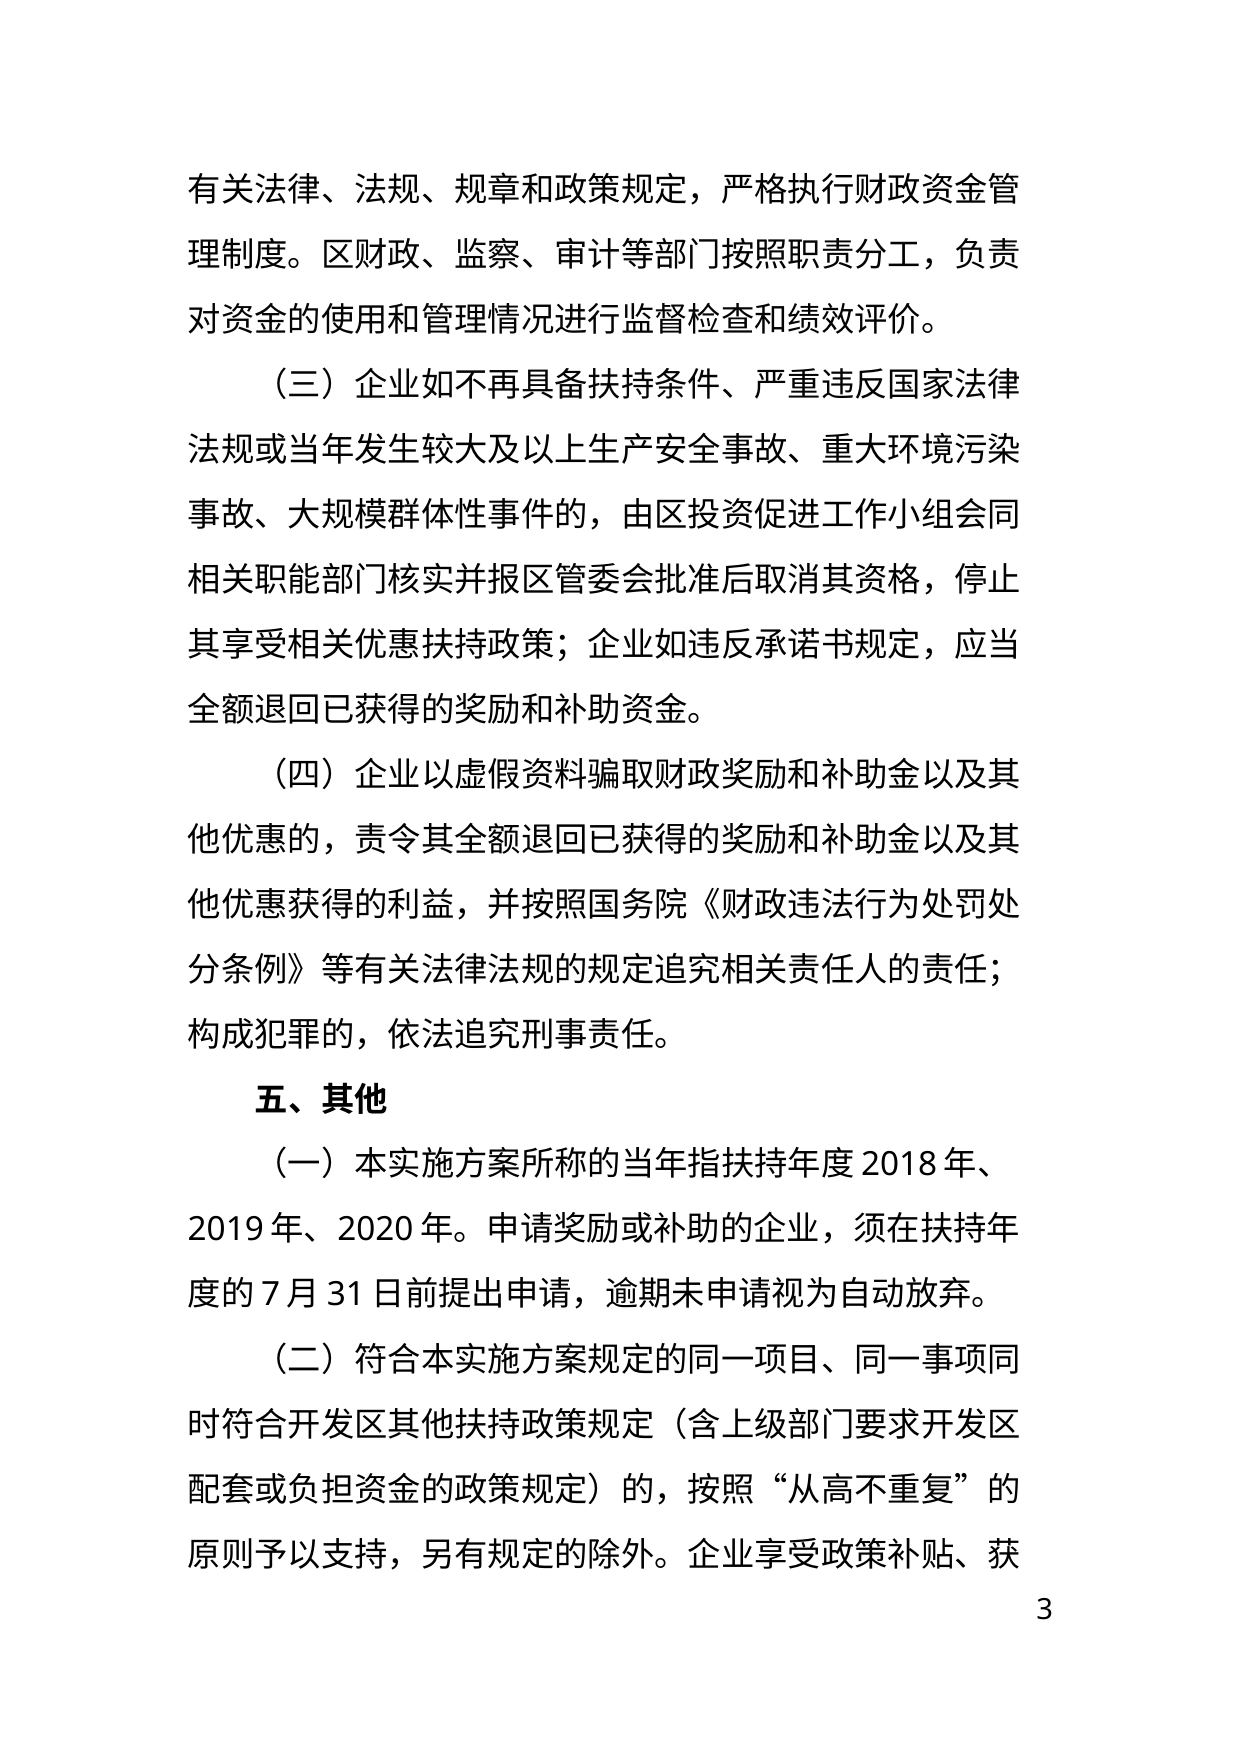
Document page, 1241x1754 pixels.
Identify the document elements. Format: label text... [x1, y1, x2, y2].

text （四）企业以虚假资料骗取财政奖励和补助金以及其他优惠的，责令其全额退回已获得的奖励和补助金以及其他优惠获得的利益，并按照国务院《财政违法行为处罚处分条例》等有关法律法规的规定追究相关责任人的责任；构成犯罪的，依法追究刑事责任。 [187, 739, 1053, 1064]
text 有关法律、法规、规章和政策规定，严格执行财政资金管理制度。区财政、监察、审计等部门按照职责分工，负责对资金的使用和管理情况进行监督检查和绩效评价。 [187, 154, 1053, 349]
text （三）企业如不再具备扶持条件、严重违反国家法律 [187, 349, 1053, 414]
text （一）本实施方案所称的当年指扶持年度2018年、2019年、2020年。申请奖励或补助的企业，须在扶持年度的7月31日前提出申请，逾期未申请视为自动放弃。 [187, 1129, 1053, 1324]
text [187, 1324, 1053, 1584]
text 五、其他 [187, 1064, 1053, 1129]
text 法规或当年发生较大及以上生产安全事故、重大环境污染事故、大规模群体性事件的，由区投资促进工作小组会同相关职能部门核实并报区管委会批准后取消其资格，停止其享受相关优惠扶持政策；企业如违反承诺书规定，应当全额退回已获得的奖励和补助资金。 [187, 414, 1053, 739]
